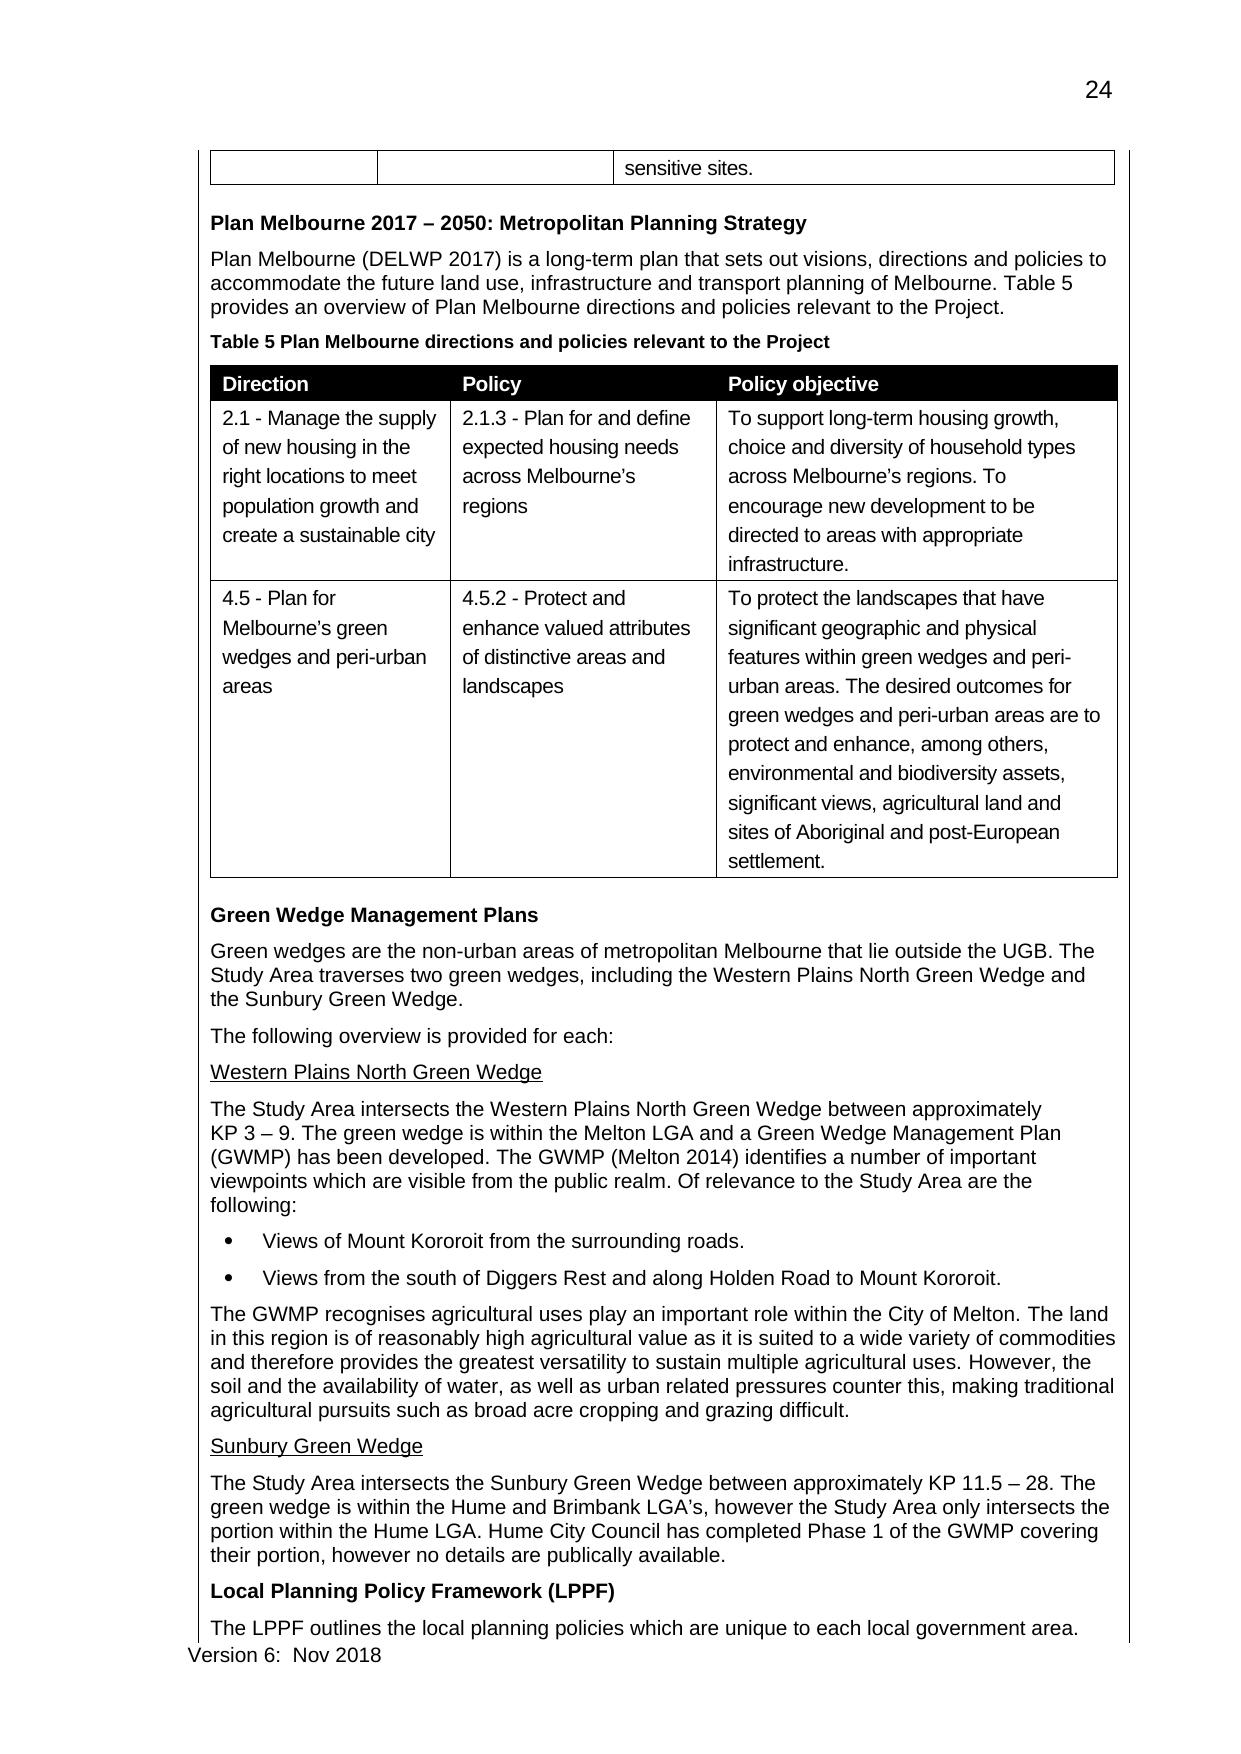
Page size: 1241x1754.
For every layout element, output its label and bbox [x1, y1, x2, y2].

table_cell [199, 150, 1129, 1642]
